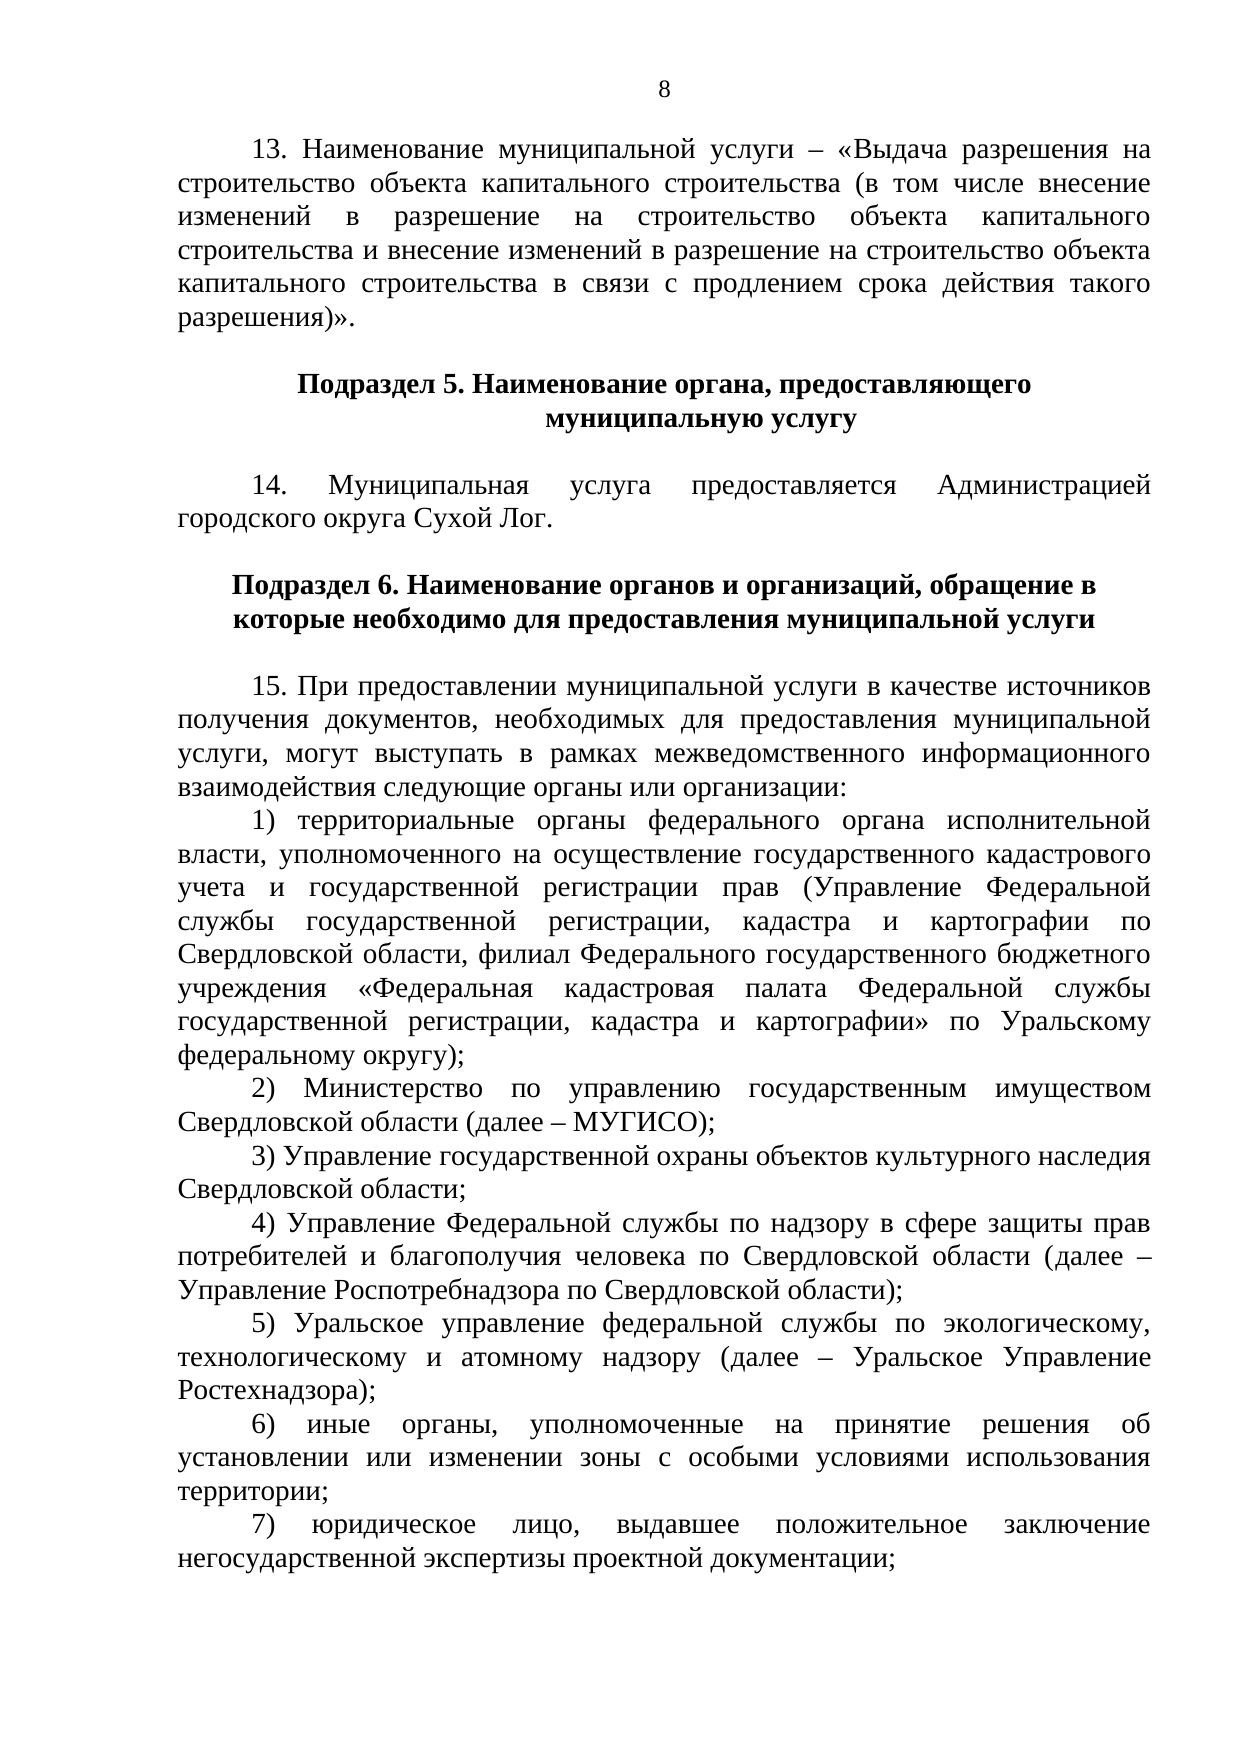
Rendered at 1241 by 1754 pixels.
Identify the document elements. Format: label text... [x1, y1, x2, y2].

text 15. При предоставлении муниципальной услуги в качестве источников получения документов, необходимых для предоставления муниципальной услуги, могут выступать в рамках межведомственного информационного взаимодействия следующие органы или организации: [177, 668, 1152, 802]
text муниципальную услугу [177, 400, 1152, 433]
text 13. Наименование муниципальной услуги – «Выдача разрешения на строительство объекта капитального строительства (в том числе внесение изменений в разрешение на строительство объекта капитального строительства и внесение изменений в разрешение на строительство объекта капитального строительства в связи с продлением срока действия такого разрешения)». [177, 131, 1152, 333]
text 7) юридическое лицо, выдавшее положительное заключение негосударственной экспертизы проектной документации; [177, 1507, 1152, 1574]
text 4) Управление Федеральной службы по надзору в сфере защиты прав потребителей и благополучия человека по Свердловской области (далее ‒ Управление Роспотребнадзора по Свердловской области); [177, 1205, 1152, 1305]
text 6) иные органы, уполномоченные на принятие решения об установлении или изменении зоны с особыми условиями использования территории; [177, 1406, 1152, 1507]
text 3) Управление государственной охраны объектов культурного наследия Свердловской области; [177, 1138, 1152, 1205]
text 5) Уральское управление федеральной службы по экологическому, технологическому и атомному надзору (далее ‒ Уральское Управление Ростехнадзора); [177, 1305, 1152, 1406]
text 1) территориальные органы федерального органа исполнительной власти, уполномоченного на осуществление государственного кадастрового учета и государственной регистрации прав (Управление Федеральной службы государственной регистрации, кадастра и картографии по Свердловской области, филиал Федерального государственного бюджетного учреждения «Федеральная кадастровая палата Федеральной службы государственной регистрации, кадастра и картографии» по Уральскому федеральному округу); [177, 802, 1152, 1071]
text 14. Муниципальная услуга предоставляется Администрацией городского округа Сухой Лог. [177, 467, 1152, 534]
text Подраздел 5. Наименование органа, предоставляющего [177, 366, 1152, 400]
text Подраздел 6. Наименование органов и организаций, обращение в которые необходимо для предоставления муниципальной услуги [177, 567, 1152, 634]
text 2) Министерство по управлению государственным имуществом Свердловской области (далее ‒ МУГИСО); [177, 1071, 1152, 1138]
